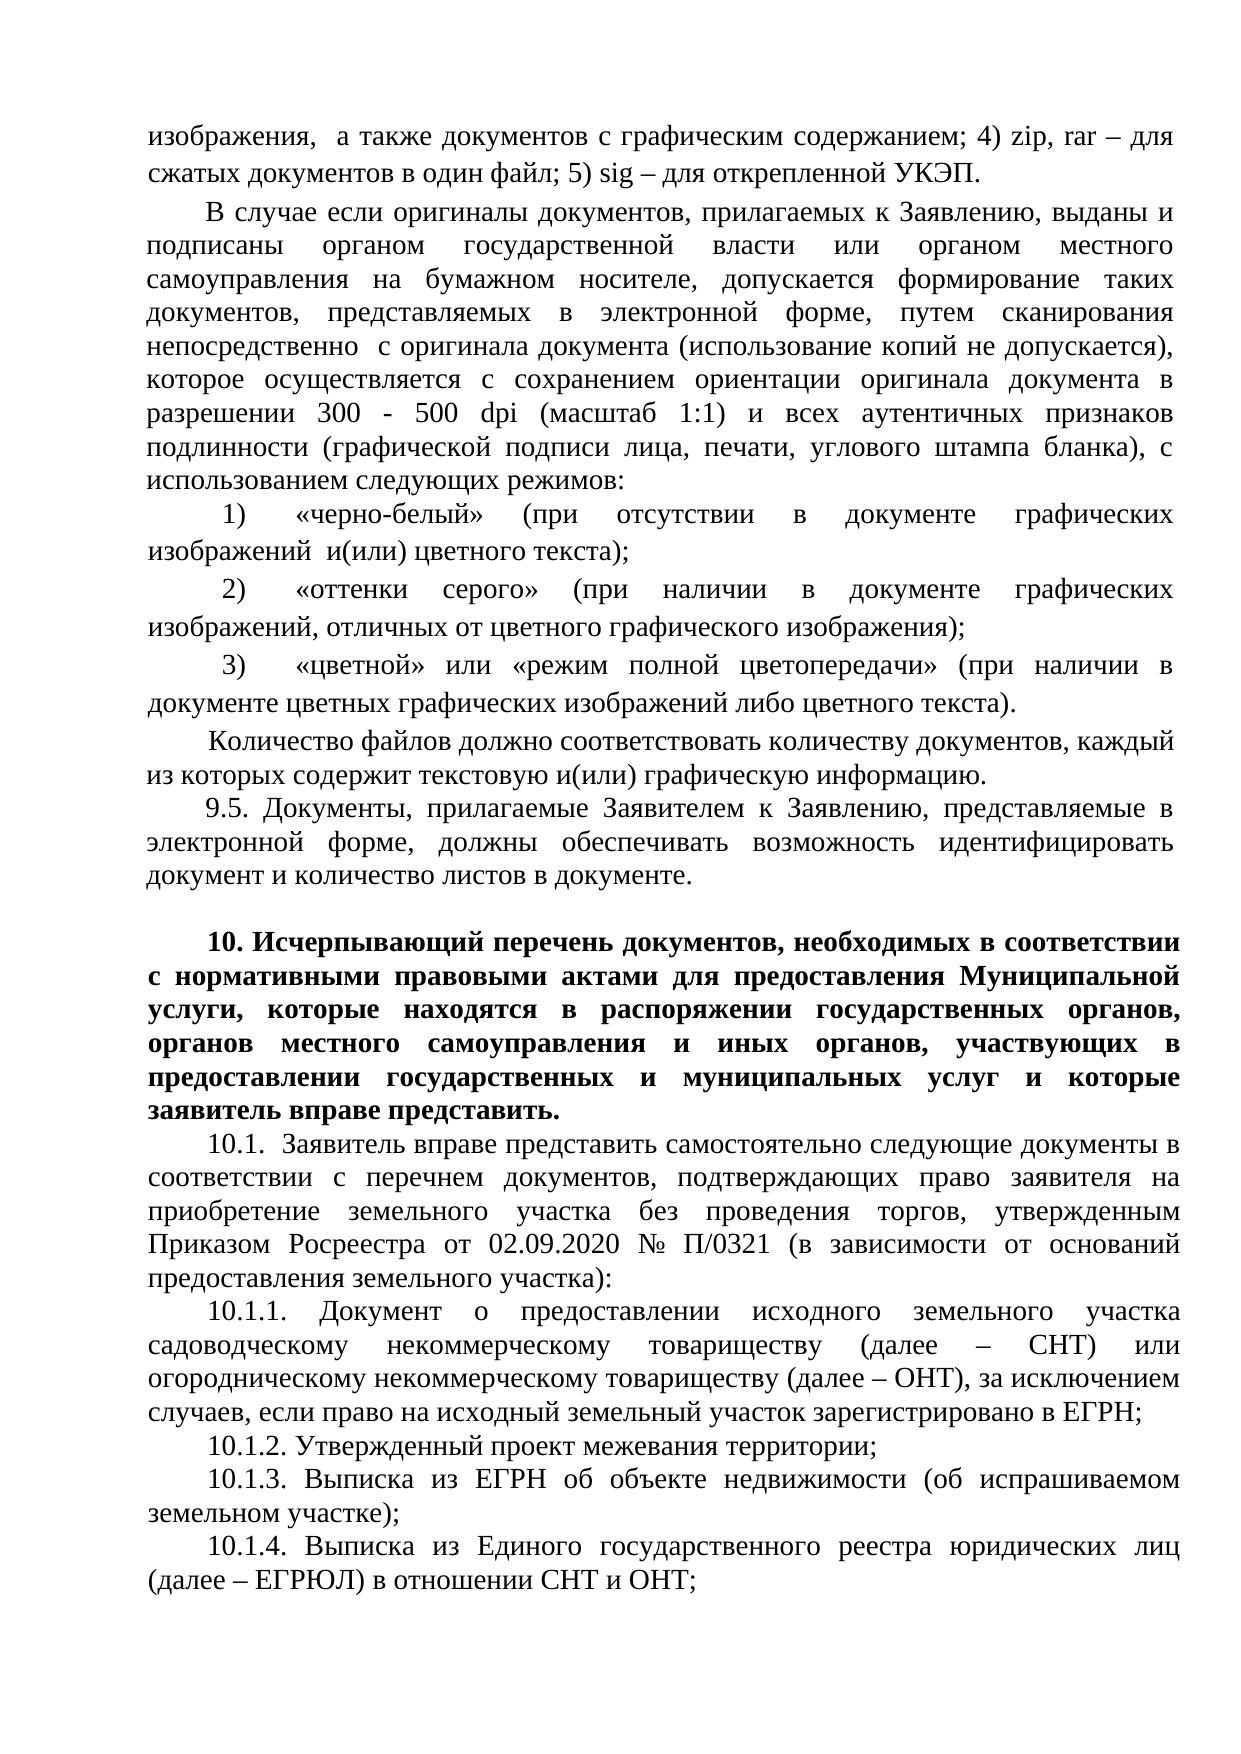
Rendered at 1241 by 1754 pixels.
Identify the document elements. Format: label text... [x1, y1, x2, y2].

text 10.1.4. Выписка из Единого государственного реестра юридических лиц (далее – ЕГРЮЛ) в отношении СНТ и ОНТ; [148, 1528, 1181, 1595]
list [148, 118, 1174, 189]
text 10. Исчерпывающий перечень документов, необходимых в соответствии с нормативными правовыми актами для предоставления Муниципальной услуги, которые находятся в распоряжении государственных органов, органов местного самоуправления и иных органов, участвующих в предоставлении государственных и муниципальных услуг и которые заявитель вправе представить. [148, 924, 1181, 1126]
text из которых содержит текстовую и(или) графическую информацию. [146, 757, 1174, 790]
list «оттенки серого» (при наличии в документе графических изображений, отличных от цветного графического изображения); [148, 572, 1174, 642]
text Количество файлов должно соответствовать количеству документов, каждый [148, 723, 1174, 757]
text 9.5. Документы, прилагаемые Заявителем к Заявлению, представляемые в электронной форме, должны обеспечивать возможность идентифицировать документ и количество листов в документе. [146, 790, 1174, 891]
text 10.1. Заявитель вправе представить самостоятельно следующие документы в соответствии с перечнем документов, подтверждающих право заявителя на приобретение земельного участка без проведения торгов, утвержденным Приказом Росреестра от 02.09.2020 № П/0321 (в зависимости от оснований предоставления земельного участка): [148, 1126, 1181, 1293]
text 10.1.2. Утвержденный проект межевания территории; [148, 1428, 1181, 1461]
list «цветной» или «режим полной цветопередачи» (при наличии в документе цветных графических изображений либо цветного текста). [148, 647, 1174, 718]
text 10.1.1. Документ о предоставлении исходного земельного участка садоводческому некоммерческому товариществу (далее – СНТ) или огородническому некоммерческому товариществу (далее – ОНТ), за исключением случаев, если право на исходный земельный участок зарегистрировано в ЕГРН; [148, 1293, 1181, 1428]
text 10.1.3. Выписка из ЕГРН об объекте недвижимости (об испрашиваемом земельном участке); [148, 1461, 1181, 1528]
list «черно-белый» (при отсутствии в документе графических изображений и(или) цветного текста); [148, 496, 1174, 567]
text В случае если оригиналы документов, прилагаемых к Заявлению, выданы и подписаны органом государственной власти или органом местного самоуправления на бумажном носителе, допускается формирование таких документов, представляемых в электронной форме, путем сканирования непосредственно с оригинала документа (использование копий не допускается), которое осуществляется с сохранением ориентации оригинала документа в разрешении 300 - 500 dpi (масштаб 1:1) и всех аутентичных признаков подлинности (графической подписи лица, печати, углового штампа бланка), с использованием следующих режимов: [146, 194, 1174, 496]
